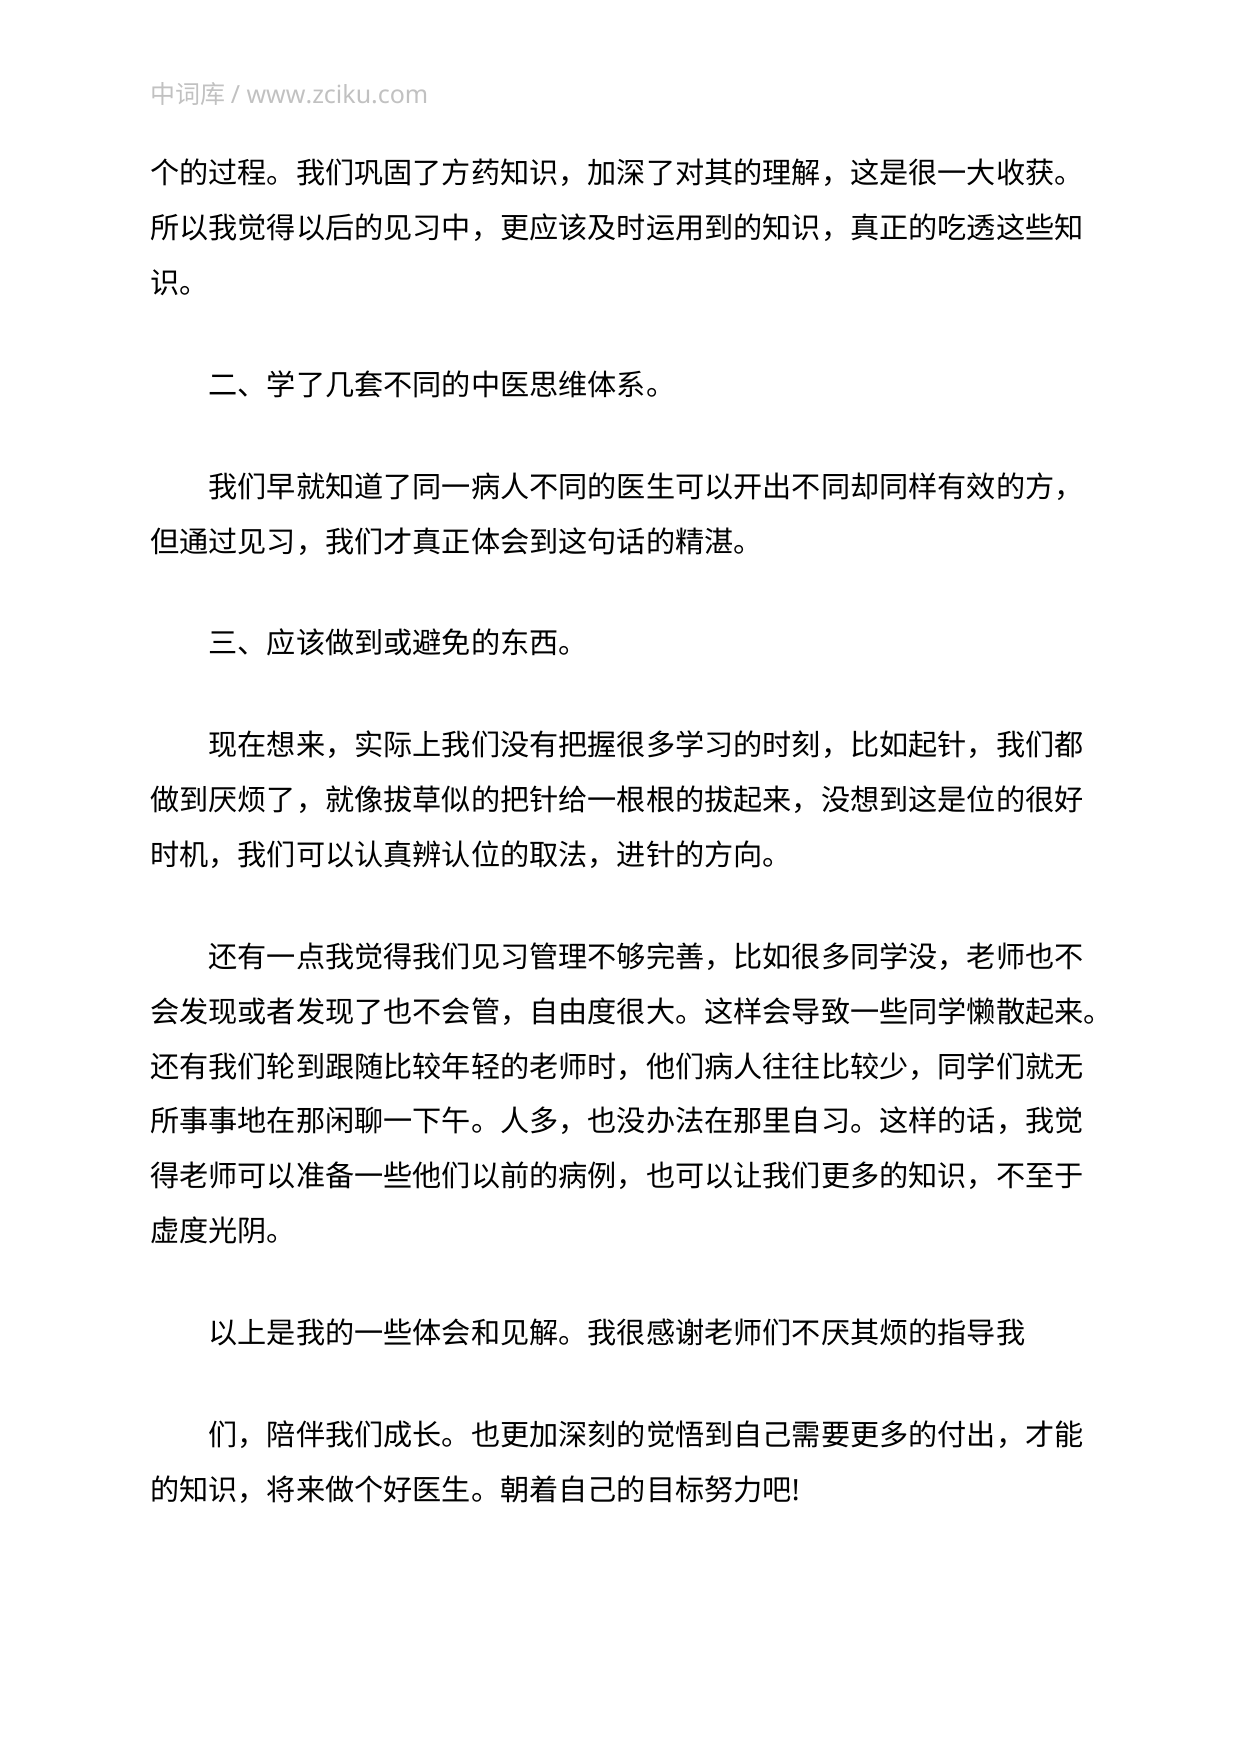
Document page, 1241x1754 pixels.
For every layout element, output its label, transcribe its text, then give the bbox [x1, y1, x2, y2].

text 三、应该做到或避免的东西。 [150, 620, 1090, 662]
text 以上是我的一些体会和见解。我很感谢老师们不厌其烦的指导我 [150, 1309, 1090, 1352]
text 还有一点我觉得我们见习管理不够完善，比如很多同学没，老师也不会发现或者发现了也不会管，自由度很大。这样会导致一些同学懒散起来。还有我们轮到跟随比较年轻的老师时，他们病人往往比较少，同学们就无所事事地在那闲聊一下午。人多，也没办法在那里自习。这样的话，我觉得老师可以准备一些他们以前的病例，也可以让我们更多的知识，不至于虚度光阴。 [150, 933, 1090, 1250]
text 现在想来，实际上我们没有把握很多学习的时刻，比如起针，我们都做到厌烦了，就像拔草似的把针给一根根的拔起来，没想到这是位的很好时机，我们可以认真辨认位的取法，进针的方向。 [150, 722, 1090, 874]
text 我们早就知道了同一病人不同的医生可以开出不同却同样有效的方，但通过见习，我们才真正体会到这句话的精湛。 [150, 463, 1090, 561]
text 二、学了几套不同的中医思维体系。 [150, 362, 1090, 404]
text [150, 150, 1090, 302]
text 们，陪伴我们成长。也更加深刻的觉悟到自己需要更多的付出，才能的知识，将来做个好医生。朝着自己的目标努力吧! [150, 1411, 1090, 1509]
